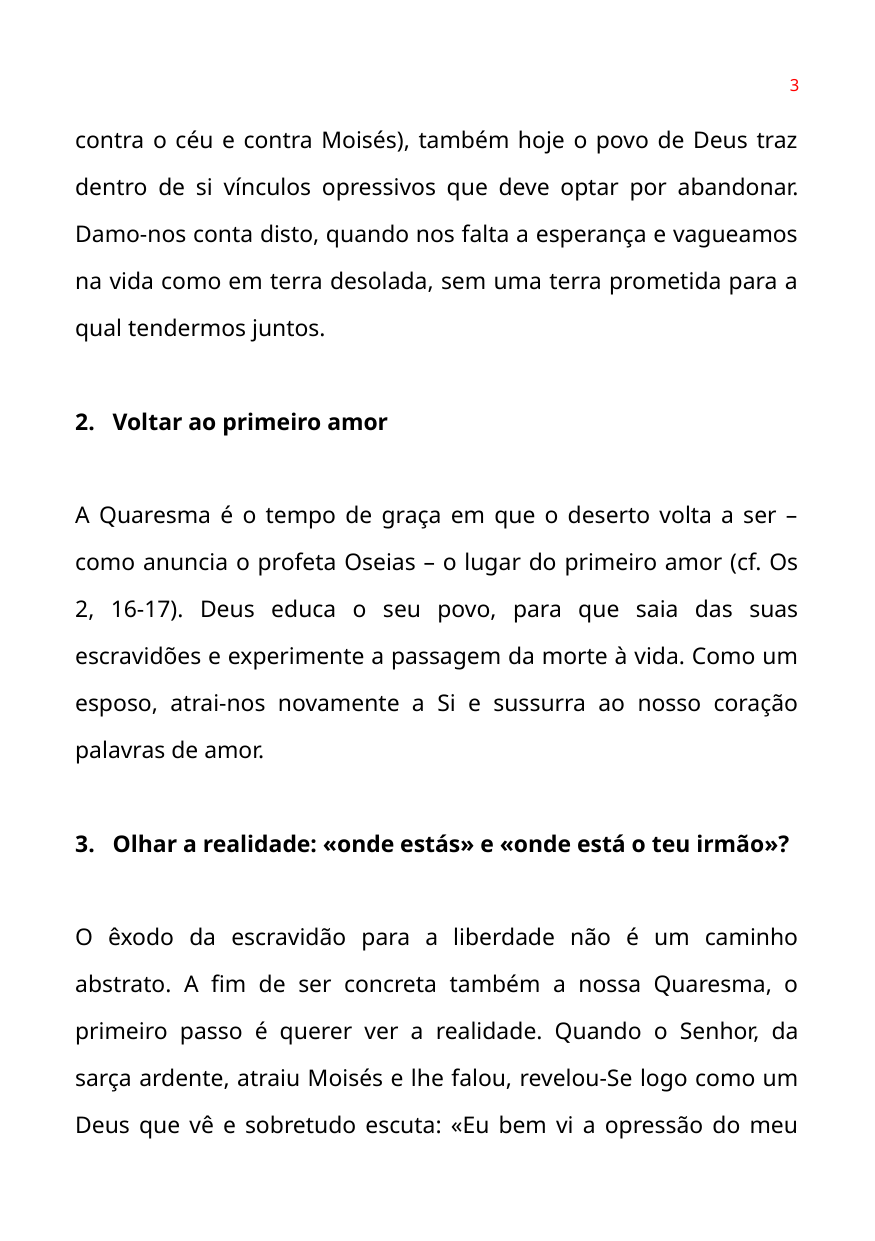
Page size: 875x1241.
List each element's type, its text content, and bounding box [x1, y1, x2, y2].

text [75, 921, 799, 1140]
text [75, 124, 799, 343]
list Olhar a realidade: «onde estás» e «onde está o teu irmão»? [75, 828, 799, 859]
list Voltar ao primeiro amor [75, 406, 799, 437]
text A Quaresma é o tempo de graça em que o deserto volta a ser – como anuncia o profeta Oseias – o lugar do primeiro amor (cf. Os 2, 16-17). Deus educa o seu povo, para que saia das suas escravidões e experimente a passagem da morte à vida. Como um esposo, atrai-nos novamente a Si e sussurra ao nosso coração palavras de amor. [75, 499, 799, 765]
